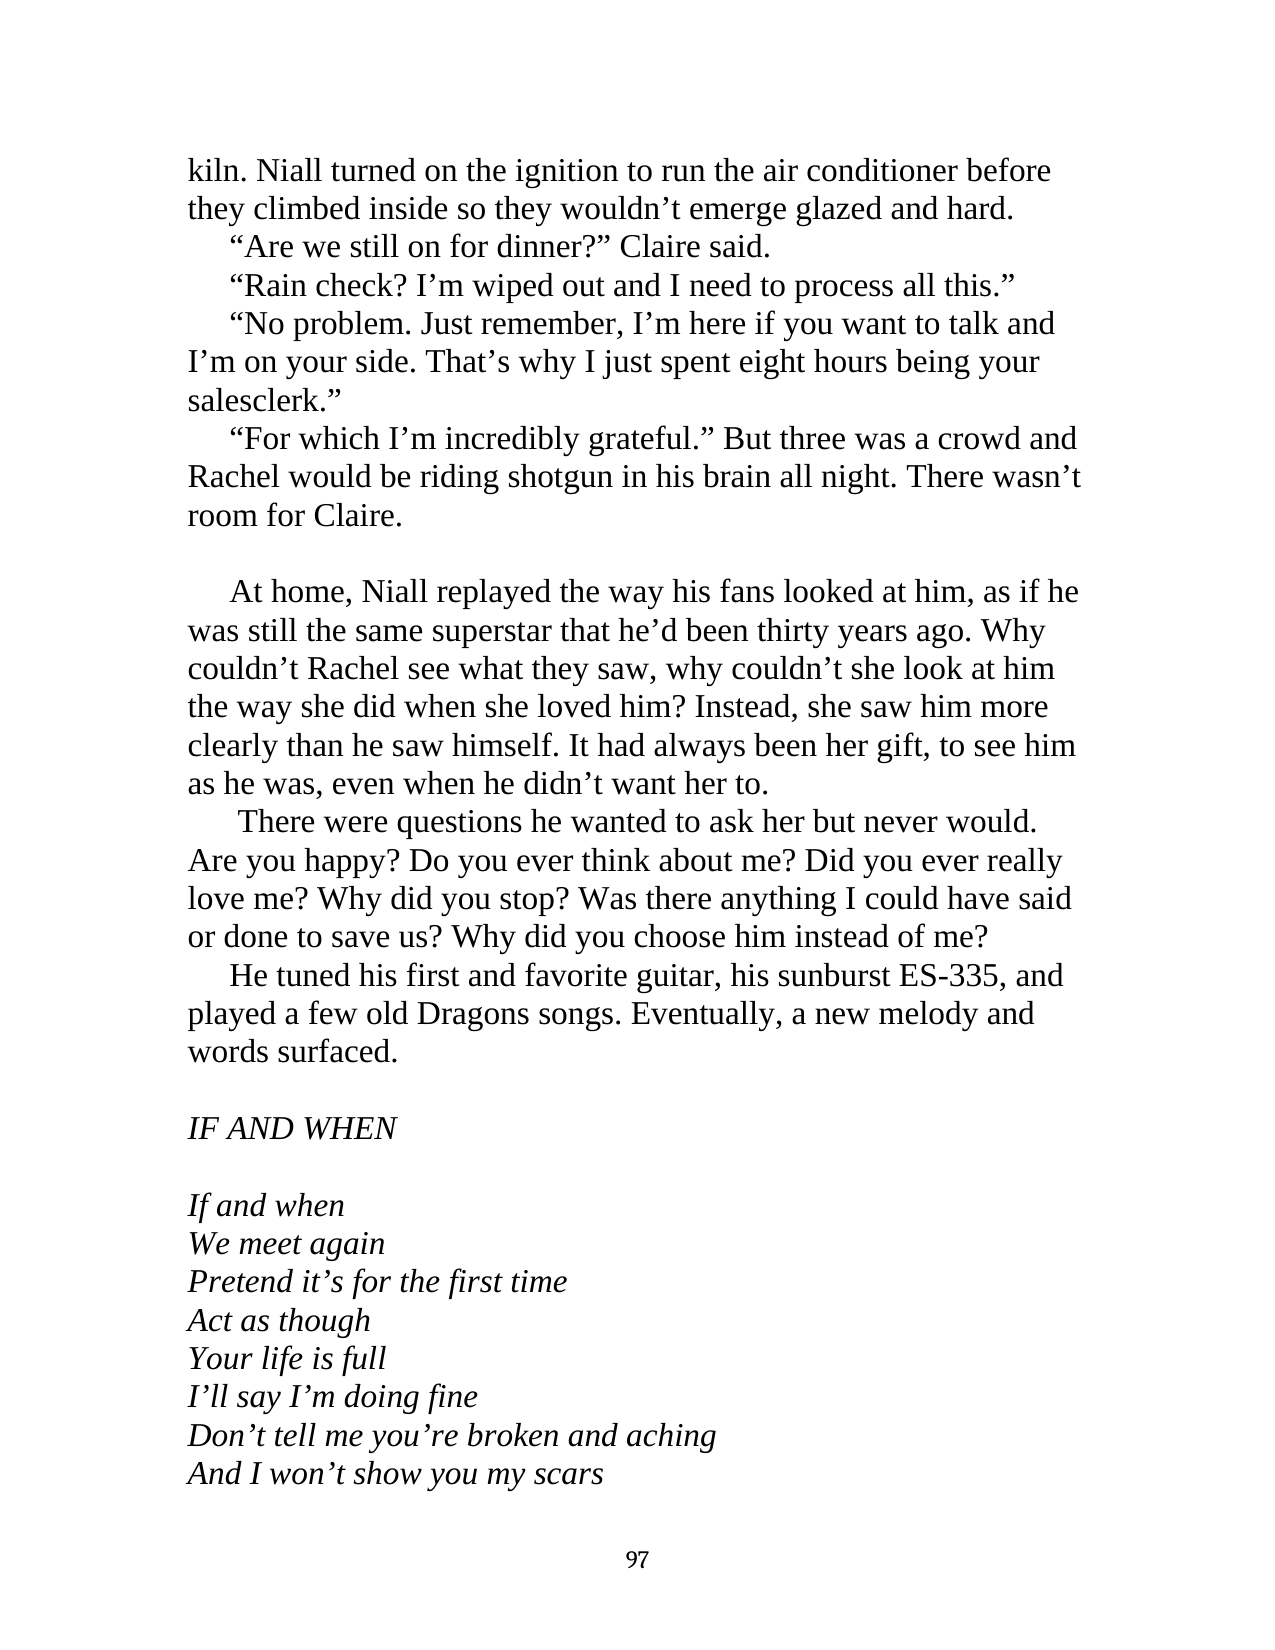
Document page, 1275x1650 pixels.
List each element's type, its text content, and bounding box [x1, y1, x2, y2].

text Don’t tell me you’re broken and aching [187, 1415, 1087, 1453]
text “For which I’m incredibly grateful.” But three was a crowd and Rachel would be riding shotgun in his brain all night. There wasn’t room for Claire. [187, 418, 1087, 533]
text There were questions he wanted to ask her but never would. Are you happy? Do you ever think about me? Did you ever really love me? Why did you stop? Was there anything I could have said or done to save us? Why did you choose him instead of me? [187, 802, 1087, 955]
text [187, 150, 1087, 227]
text IF AND WHEN [187, 1108, 1087, 1147]
text Act as though [187, 1300, 1087, 1338]
text I’ll say I’m doing fine [187, 1377, 1087, 1415]
text We meet again [187, 1223, 1087, 1262]
text “Rain check? I’m wiped out and I need to process all this.” [187, 265, 1087, 303]
text “Are we still on for dinner?” Claire said. [187, 227, 1087, 265]
text “No problem. Just remember, I’m here if you want to talk and I’m on your side. That’s why I just spent eight hours being your salesclerk.” [187, 303, 1087, 418]
text If and when [187, 1185, 1087, 1223]
text Your life is full [187, 1338, 1087, 1377]
text At home, Niall replayed the way his fans looked at him, as if he was still the same superstar that he’d been thirty years ago. Why couldn’t Rachel see what they saw, why couldn’t she look at him the way she did when she loved him? Instead, she saw him more clearly than he saw himself. It had always been her gift, to see him as he was, even when he didn’t want her to. [187, 572, 1087, 802]
text He tuned his first and favorite guitar, his sunburst ES-335, and played a few old Dragons songs. Eventually, a new melody and words surfaced. [187, 955, 1087, 1070]
text And I won’t show you my scars [187, 1453, 1087, 1492]
text Pretend it’s for the first time [187, 1262, 1087, 1300]
